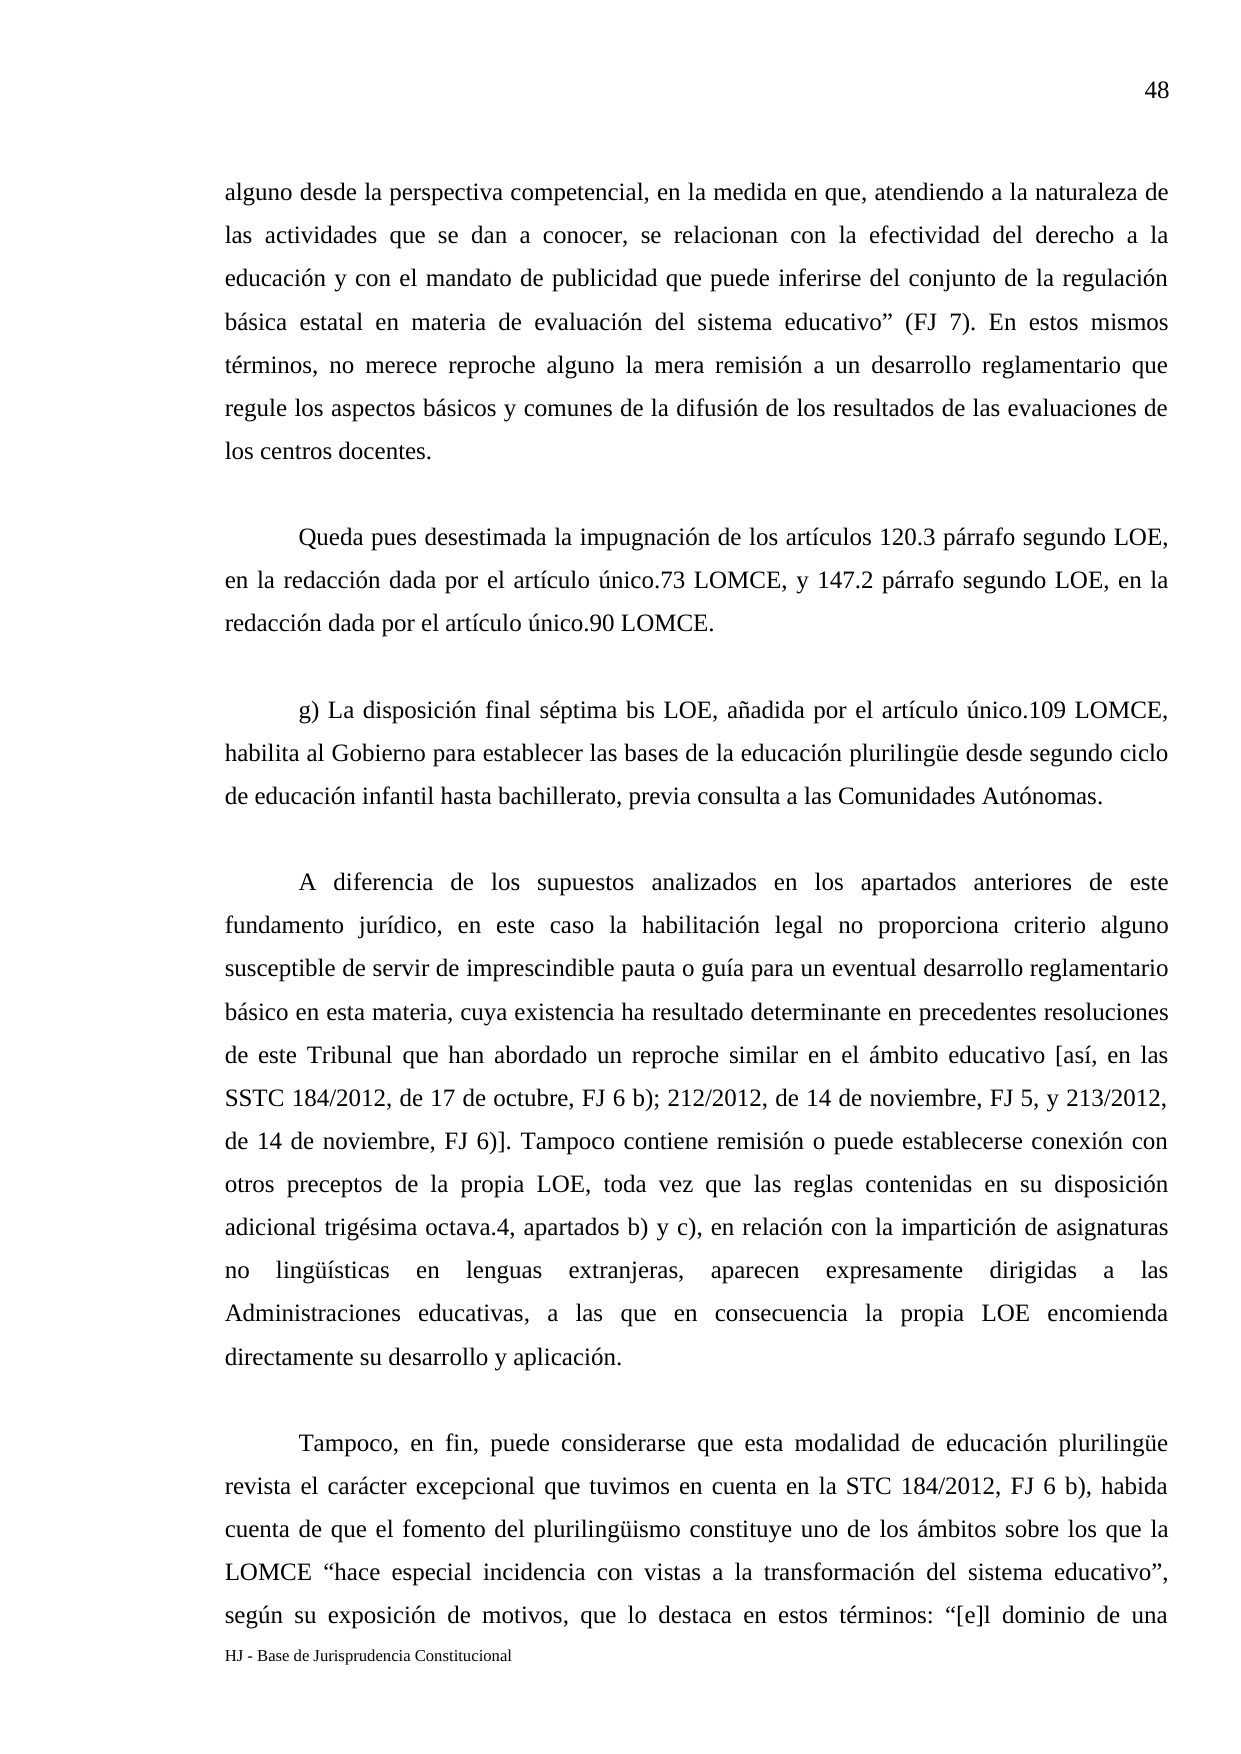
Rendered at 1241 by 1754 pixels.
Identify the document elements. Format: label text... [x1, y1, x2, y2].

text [224, 1428, 1169, 1629]
text g) La disposición final séptima bis LOE, añadida por el artículo único.109 LOMCE, habilita al Gobierno para establecer las bases de la educación plurilingüe desde segundo ciclo de educación infantil hasta bachillerato, previa consulta a las Comunidades Autónomas. [224, 695, 1169, 810]
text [224, 177, 1169, 465]
text A diferencia de los supuestos analizados en los apartados anteriores de este fundamento jurídico, en este caso la habilitación legal no proporciona criterio alguno susceptible de servir de imprescindible pauta o guía para un eventual desarrollo reglamentario básico en esta materia, cuya existencia ha resultado determinante en precedentes resoluciones de este Tribunal que han abordado un reproche similar en el ámbito educativo [así, en las SSTC 184/2012, de 17 de octubre, FJ 6 b); 212/2012, de 14 de noviembre, FJ 5, y 213/2012, de 14 de noviembre, FJ 6)]. Tampoco contiene remisión o puede establecerse conexión con otros preceptos de la propia LOE, toda vez que las reglas contenidas en su disposición adicional trigésima octava.4, apartados b) y c), en relación con la impartición de asignaturas no lingüísticas en lenguas extranjeras, aparecen expresamente dirigidas a las Administraciones educativas, a las que en consecuencia la propia LOE encomienda directamente su desarrollo y aplicación. [224, 867, 1169, 1370]
text Queda pues desestimada la impugnación de los artículos 120.3 párrafo segundo LOE, en la redacción dada por el artículo único.73 LOMCE, y 147.2 párrafo segundo LOE, en la redacción dada por el artículo único.90 LOMCE. [224, 522, 1169, 637]
